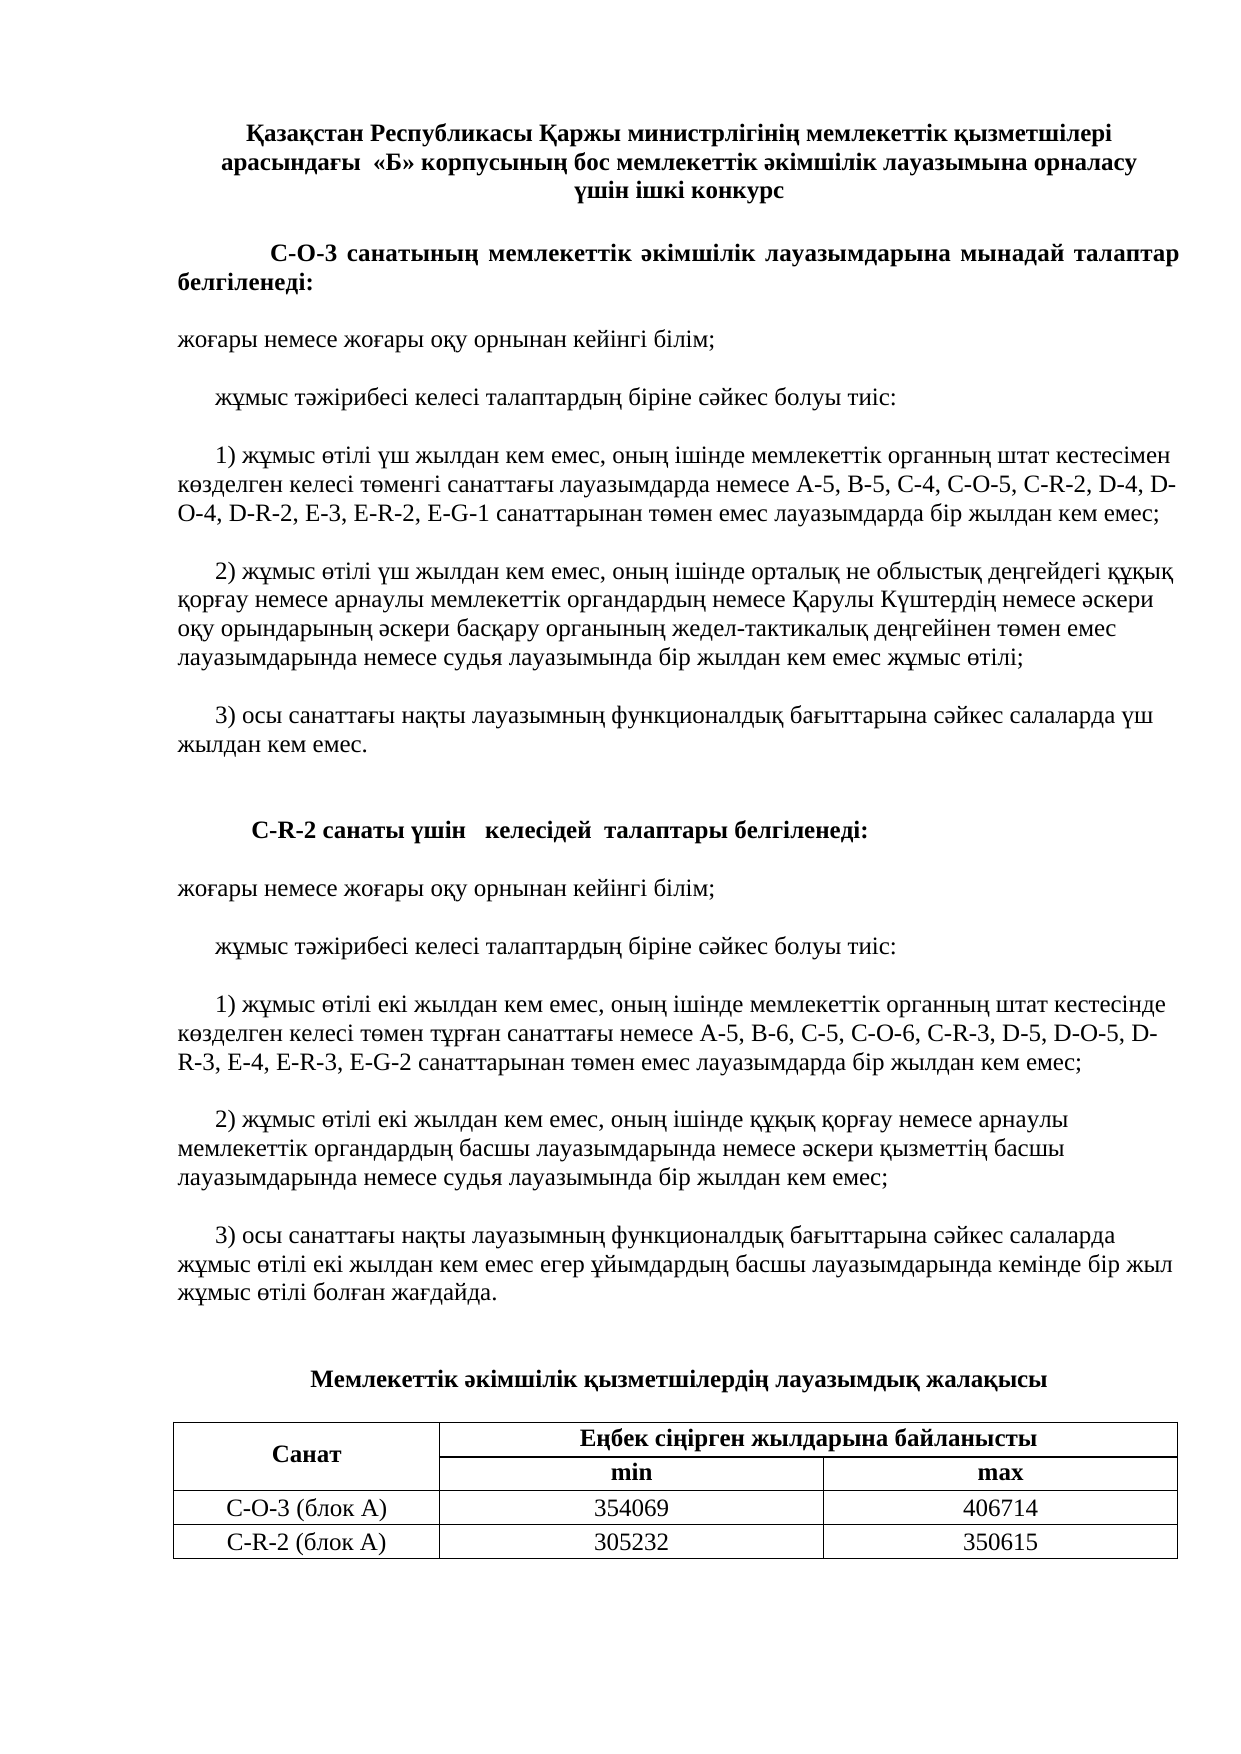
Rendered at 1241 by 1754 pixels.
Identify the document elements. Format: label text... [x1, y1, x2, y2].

table_cell 350615 [824, 1525, 1177, 1558]
text 1) жұмыс өтілі үш жылдан кем емес, оның ішінде мемлекеттік органның штат кестесімен көзделген келесі төменгі санаттағы лауазымдарда немесе А-5, B-5, C-4, C-O-5, C-R-2, D-4, D-O-4, D-R-2, Е-3, E-R-2, E-G-1 санаттарынан төмен емес лауазымдарда бір жылдан кем емес; [177, 440, 1181, 527]
text С-О-3 санатының мемлекеттік әкімшілік лауазымдарына мынадай талаптар белгіленеді: [177, 238, 1181, 295]
text жоғары немесе жоғары оқу орнынан кейінгі білім; [177, 324, 1181, 353]
subtitle Қазақстан Республикасы Қаржы министрлігінің мемлекеттік қызметшілері арасындағы «Б» корпусының бос мемлекеттік әкімшілік лауазымына орналасу [177, 118, 1181, 176]
table_cell 406714 [824, 1491, 1177, 1524]
table_cell С-О-3 (блок А) [174, 1491, 439, 1524]
table_cell max [824, 1458, 1177, 1490]
text жоғары немесе жоғары оқу орнынан кейінгі білім; [177, 873, 1181, 902]
subtitle үшін ішкі конкурс [177, 176, 1181, 204]
table_cell 305232 [440, 1525, 823, 1558]
text 2) жұмыс өтілі үш жылдан кем емес, оның ішінде орталық не облыстық деңгейдегі құқық қорғау немесе арнаулы мемлекеттік органдардың немесе Қарулы Күштердің немесе әскери оқу орындарының әскери басқару органының жедел-тактикалық деңгейінен төмен емес лауазымдарында немесе судья лауазымында бір жылдан кем емес жұмыс өтілі; [177, 556, 1181, 671]
text 3) осы санаттағы нақты лауазымның функционалдық бағыттарына сәйкес салаларда жұмыс өтілі екі жылдан кем емес егер ұйымдардың басшы лауазымдарында кемінде бір жыл жұмыс өтілі болған жағдайда. [177, 1220, 1181, 1306]
table_header Еңбек сіңірген жылдарына байланысты [440, 1423, 1177, 1456]
text 3) осы санаттағы нақты лауазымның функционалдық бағыттарына сәйкес салаларда үш жылдан кем емес. [177, 700, 1181, 757]
table_cell С-R-2 (блок А) [174, 1525, 439, 1558]
table_header Санат [174, 1423, 439, 1490]
table_cell 354069 [440, 1491, 823, 1524]
table_cell min [440, 1458, 823, 1490]
text Мемлекеттік әкімшілік қызметшілердің лауазымдық жалақысы [177, 1364, 1181, 1393]
text 2) жұмыс өтілі екі жылдан кем емес, оның ішінде құқық қорғау немесе арнаулы мемлекеттік органдардың басшы лауазымдарында немесе әскери қызметтің басшы лауазымдарында немесе судья лауазымында бір жылдан кем емес; [177, 1104, 1181, 1191]
text С-R-2 санаты үшін келесідей талаптары белгіленеді: [177, 815, 1181, 844]
text жұмыс тәжірибесі келесі талаптардың біріне сәйкес болуы тиіс: [177, 382, 1181, 411]
text 1) жұмыс өтілі екі жылдан кем емес, оның ішінде мемлекеттік органның штат кестесінде көзделген келесі төмен тұрған санаттағы немесе А-5, В-6, С-5, C-O-6, C-R-3, D-5, D-O-5, D-R-3, Е-4, E-R-3, E-G-2 санаттарынан төмен емес лауазымдарда бір жылдан кем емес; [177, 989, 1181, 1075]
text жұмыс тәжірибесі келесі талаптардың біріне сәйкес болуы тиіс: [177, 931, 1181, 960]
